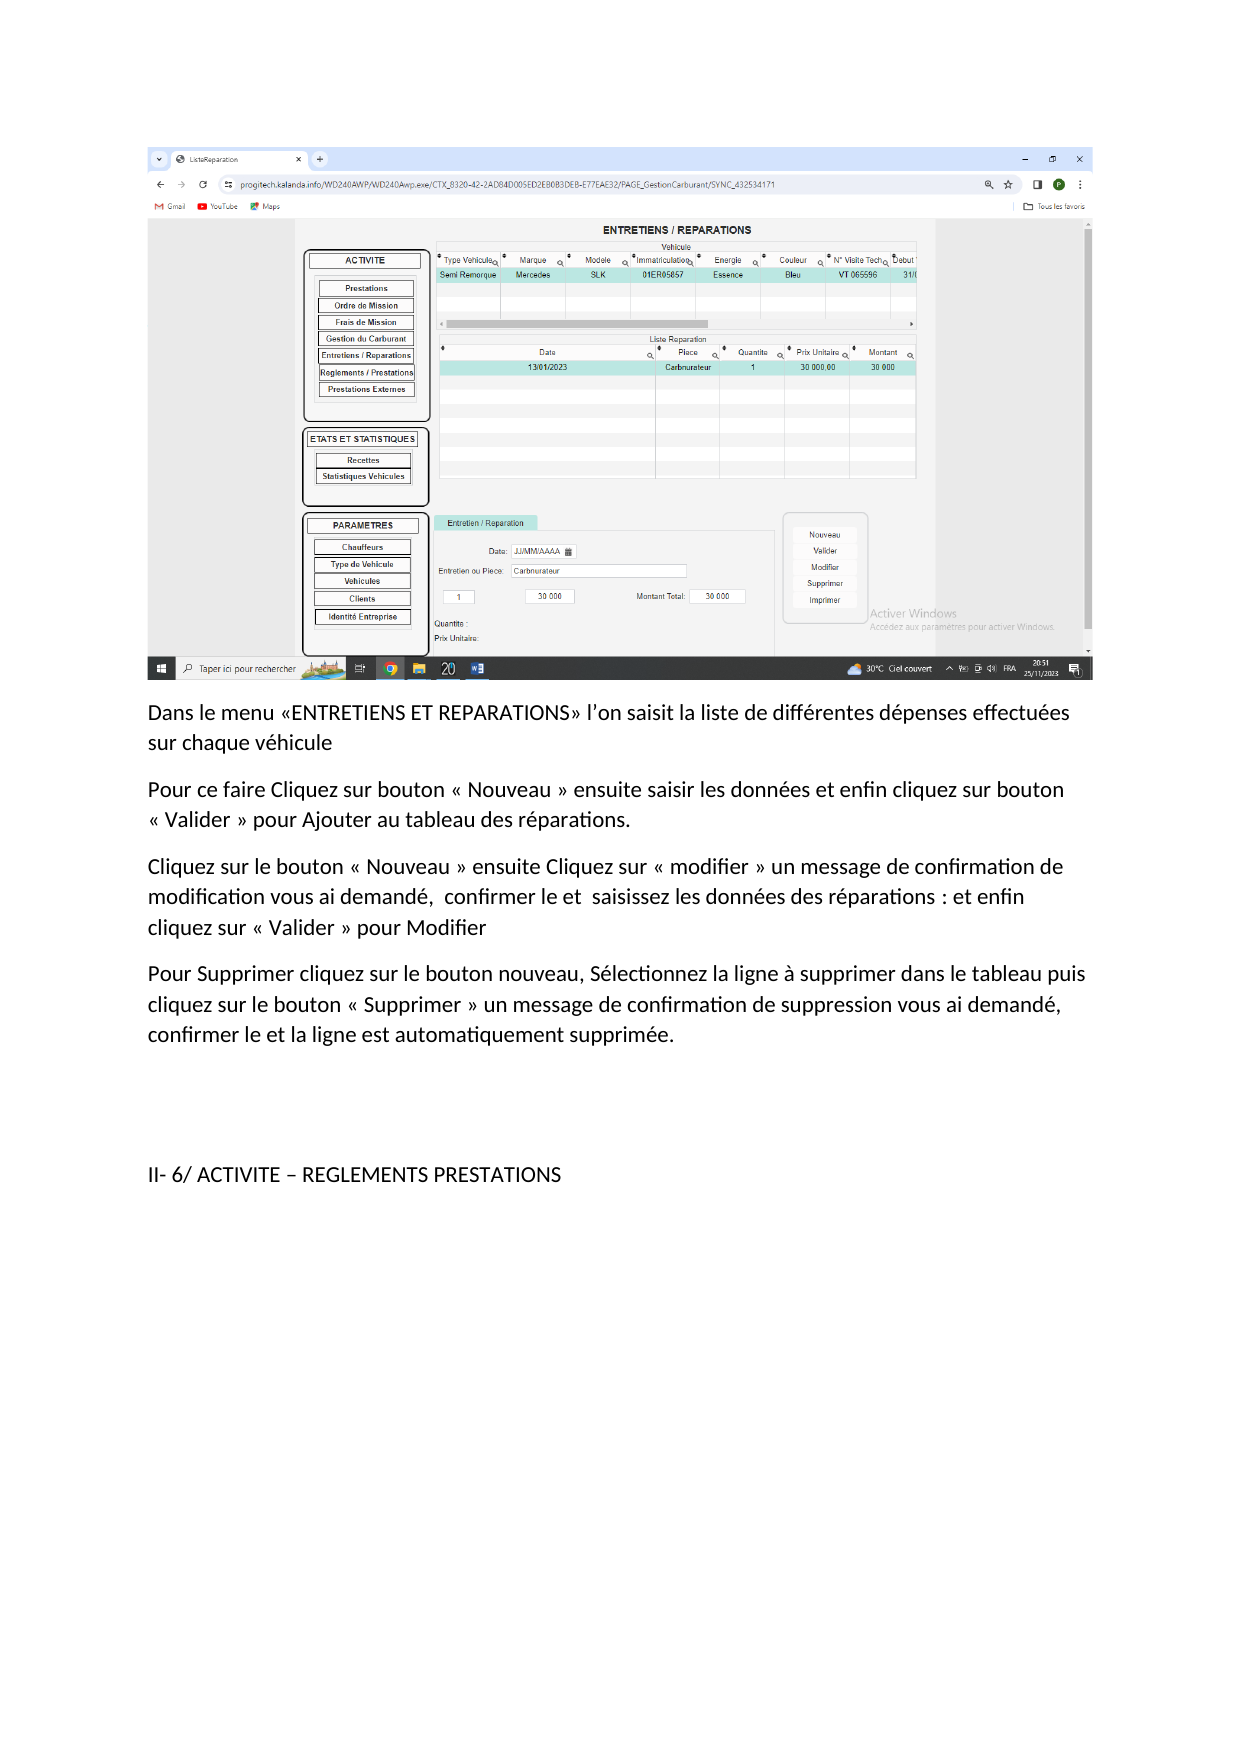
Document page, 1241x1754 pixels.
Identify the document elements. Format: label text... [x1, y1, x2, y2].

text II- 6/ ACTIVITE – REGLEMENTS PRESTATIONS [148, 1161, 1093, 1188]
text Cliquez sur le bouton « Nouveau » ensuite Cliquez sur « modifier » un message de confirmation de modification vous ai demandé, confirmer le et saisissez les données des réparations : et enfin cliquez sur « Valider » pour Modifier [148, 852, 1093, 941]
picture [147, 147, 1093, 680]
text Pour Supprimer cliquez sur le bouton nouveau, Sélectionnez la ligne à supprimer dans le tableau puis cliquez sur le bouton « Supprimer » un message de confirmation de suppression vous ai demandé, confirmer le et la ligne est automatiquement supprimée. [148, 959, 1093, 1048]
text Pour ce faire Cliquez sur bouton « Nouveau » ensuite saisir les données et enfin cliquez sur bouton « Valider » pour Ajouter au tableau des réparations. [148, 775, 1093, 833]
text Dans le menu «ENTRETIENS ET REPARATIONS» l’on saisit la liste de différentes dépenses effectuées sur chaque véhicule [148, 698, 1093, 756]
